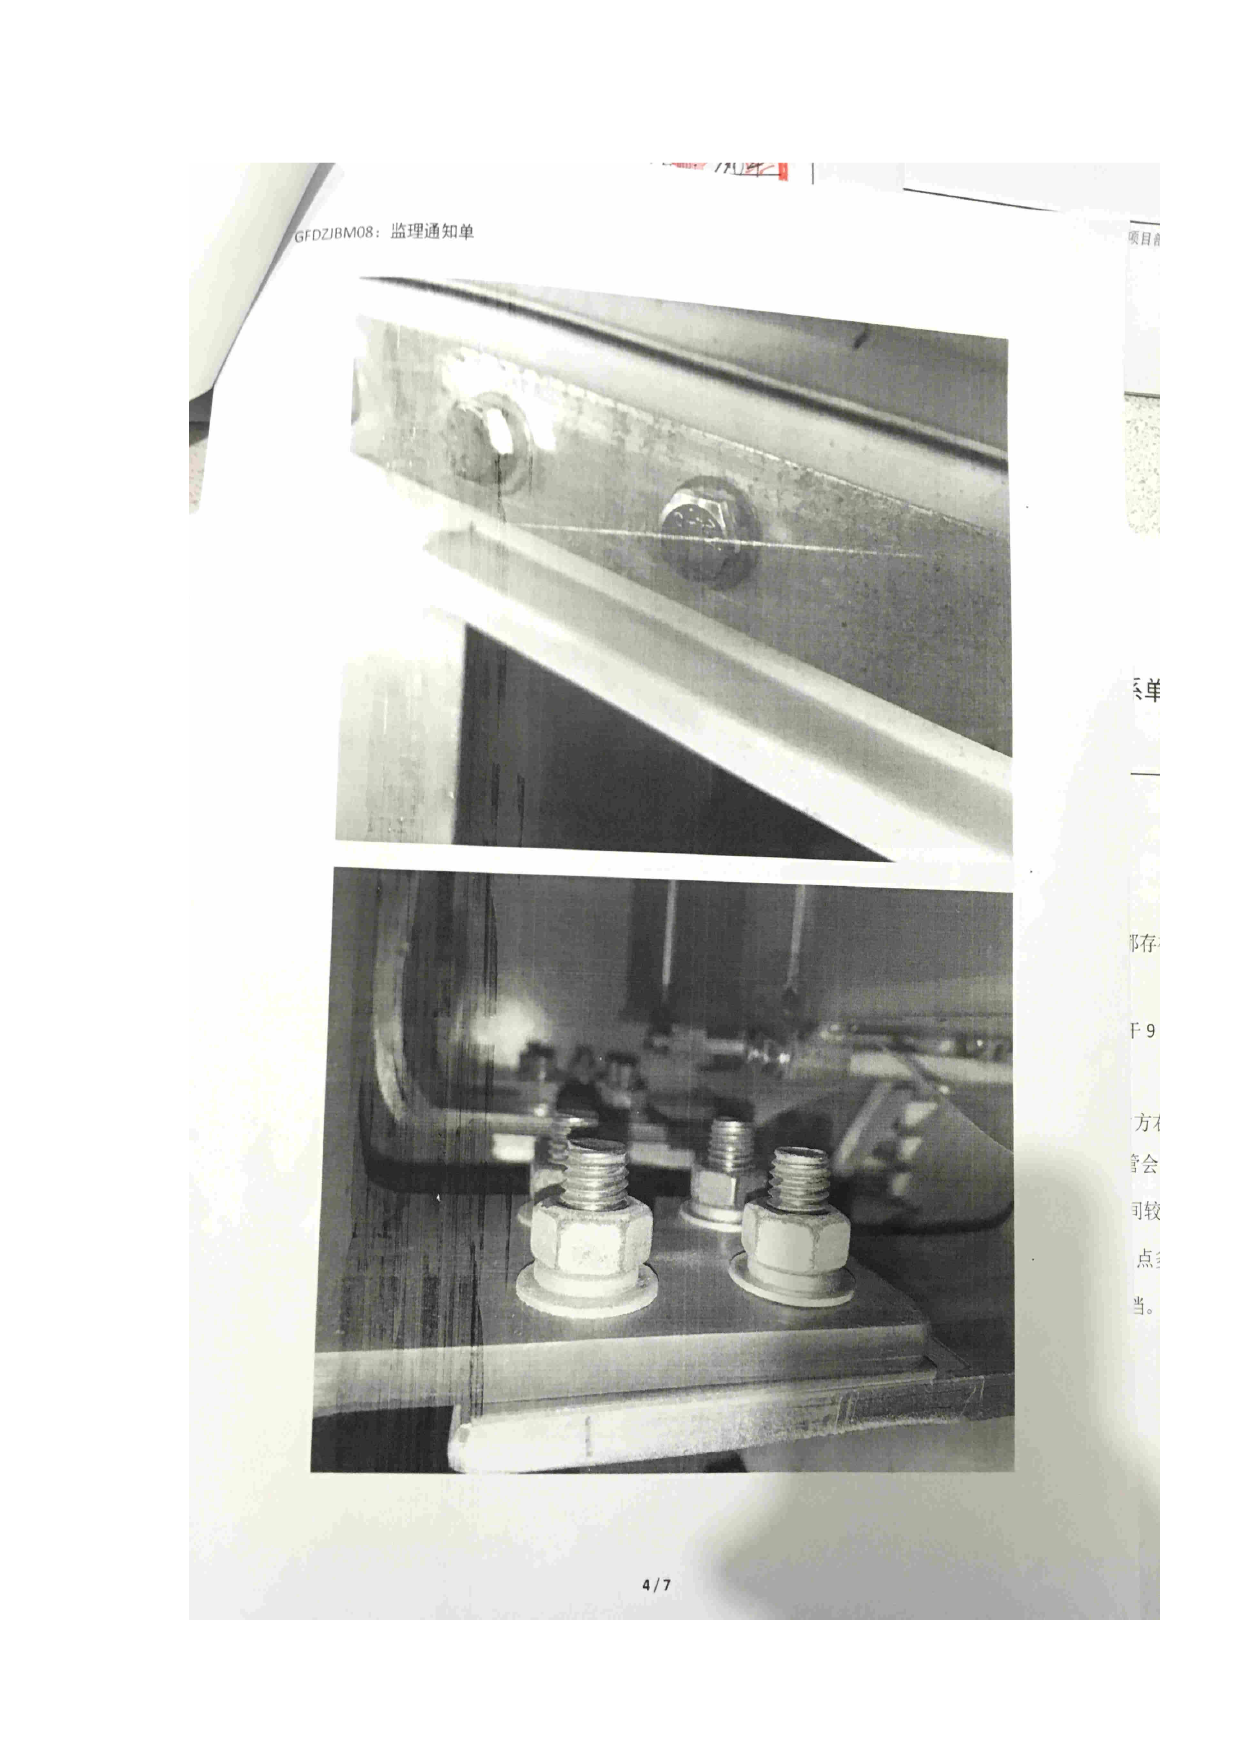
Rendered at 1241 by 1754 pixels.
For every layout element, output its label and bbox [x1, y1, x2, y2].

picture [190, 164, 1159, 1620]
